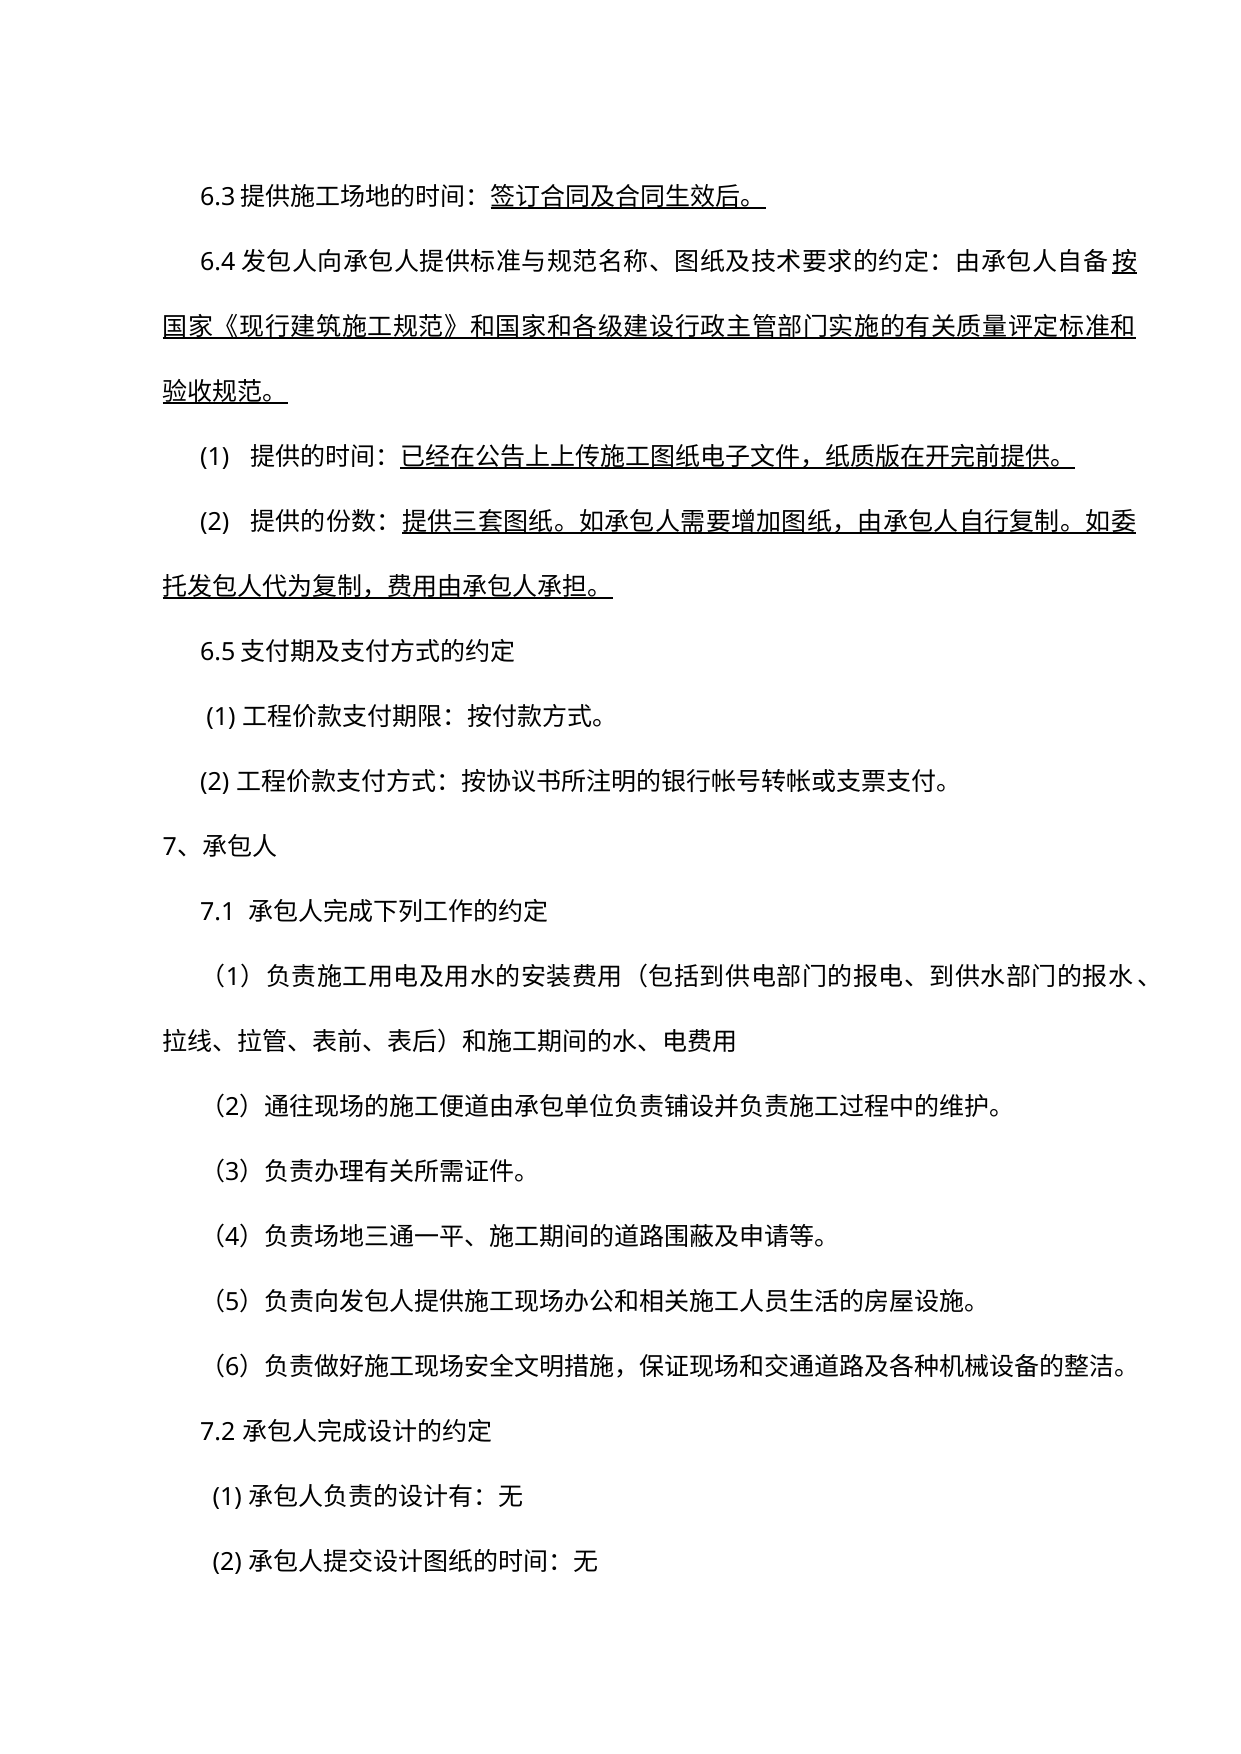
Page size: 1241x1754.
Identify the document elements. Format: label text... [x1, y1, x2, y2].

text 6.3提供施工场地的时间：签订合同及合同生效后。 [162, 162, 1137, 227]
text （6）负责做好施工现场安全文明措施，保证现场和交通道路及各种机械设备的整洁。 [162, 1332, 1137, 1397]
text (1) 承包人负责的设计有：无 [212, 1462, 1137, 1527]
text （5）负责向发包人提供施工现场办公和相关施工人员生活的房屋设施。 [162, 1267, 1137, 1332]
text (2) 承包人提交设计图纸的时间：无 [212, 1527, 1137, 1592]
text (1) 工程价款支付期限：按付款方式。 [206, 682, 1137, 747]
text 6.5支付期及支付方式的约定 [162, 617, 1137, 682]
text (2) 提供的份数：提供三套图纸。如承包人需要增加图纸，由承包人自行复制。如委托发包人代为复制，费用由承包人承担。 [162, 487, 1137, 617]
text （1）负责施工用电及用水的安装费用（包括到供电部门的报电、到供水部门的报水、拉线、拉管、表前、表后）和施工期间的水、电费用 [162, 942, 1137, 1072]
text （2）通往现场的施工便道由承包单位负责铺设并负责施工过程中的维护。 [162, 1072, 1137, 1137]
text （3）负责办理有关所需证件。 [162, 1137, 1137, 1202]
text （4）负责场地三通一平、施工期间的道路围蔽及申请等。 [162, 1202, 1137, 1267]
text 7.2 承包人完成设计的约定 [162, 1397, 1137, 1462]
text 7、承包人 [162, 812, 1137, 877]
text (2) 工程价款支付方式：按协议书所注明的银行帐号转帐或支票支付。 [162, 747, 1137, 812]
text 6.4发包人向承包人提供标准与规范名称、图纸及技术要求的约定：由承包人自备按国家《现行建筑施工规范》和国家和各级建设行政主管部门实施的有关质量评定标准和验收规范。 [162, 227, 1137, 422]
text (1) 提供的时间：已经在公告上上传施工图纸电子文件，纸质版在开完前提供。 [162, 422, 1137, 487]
text 7.1 承包人完成下列工作的约定 [162, 877, 1137, 942]
